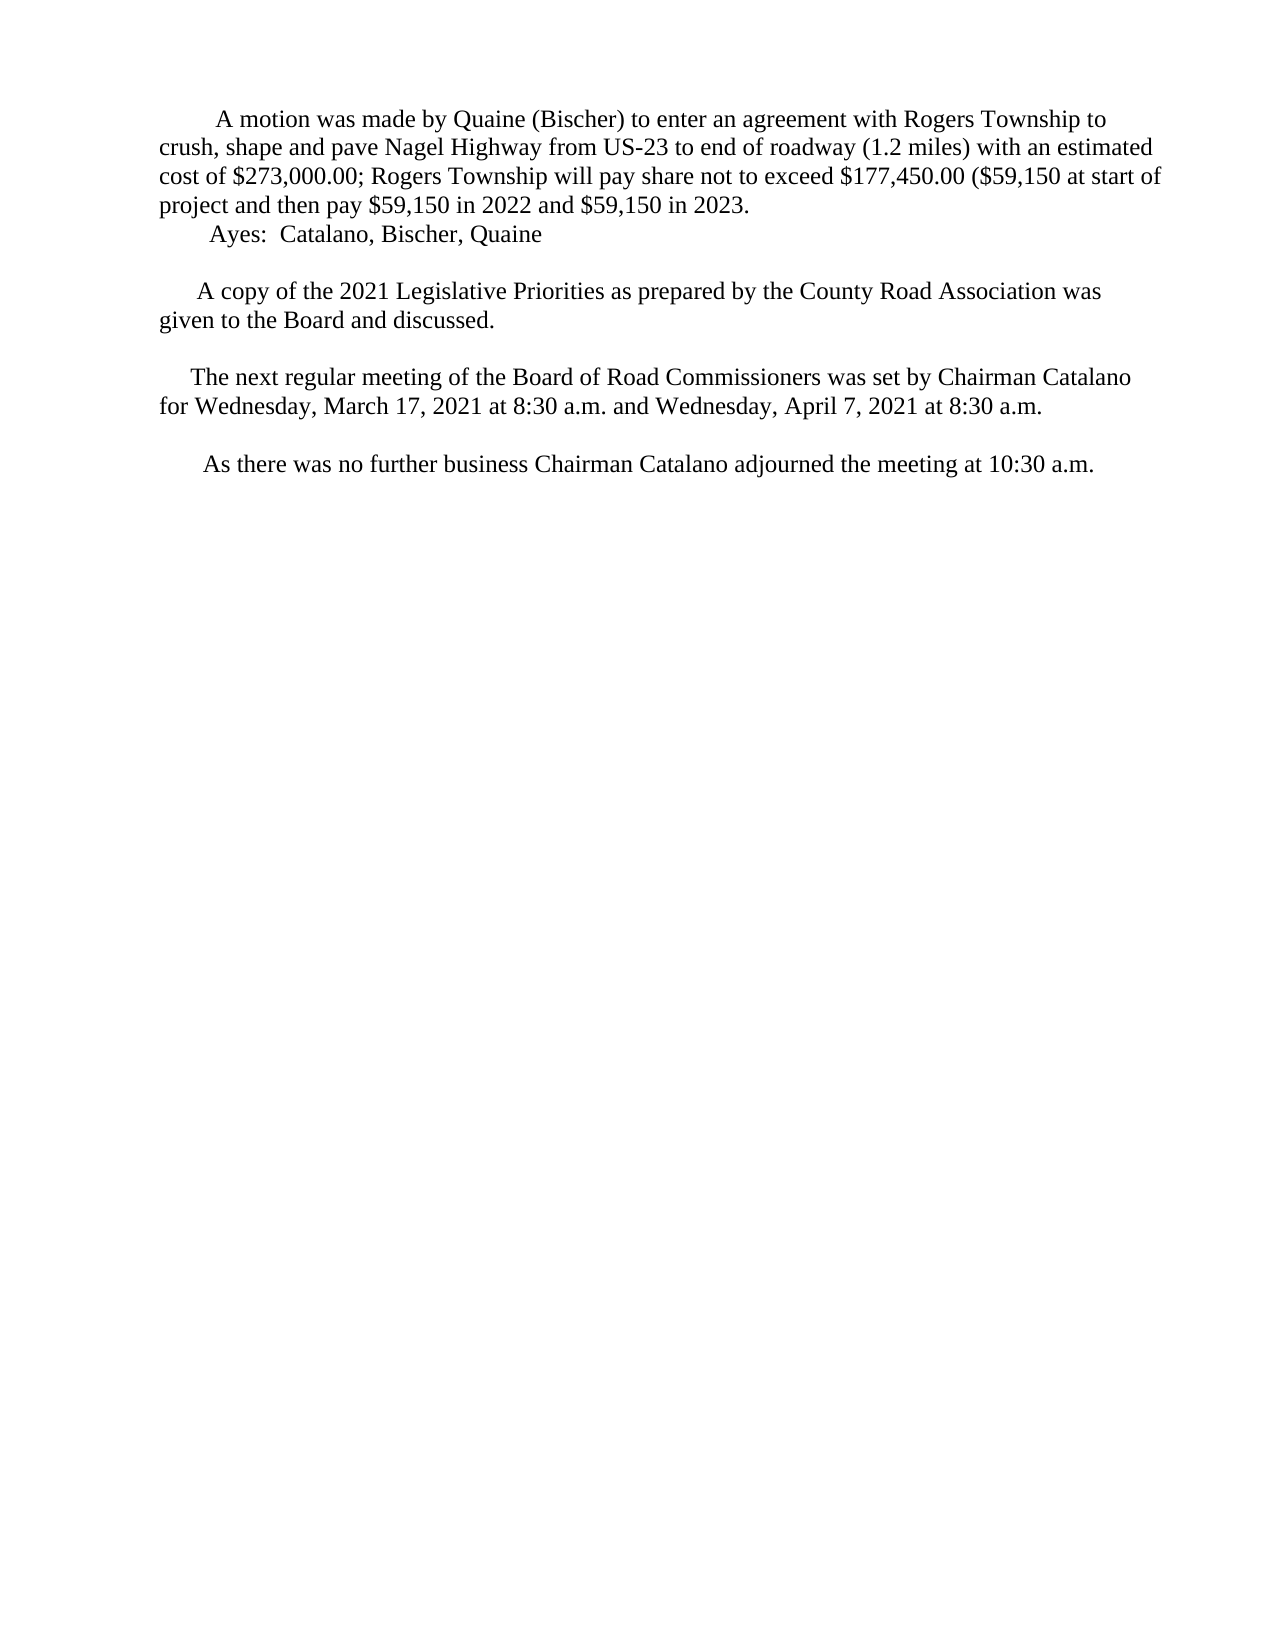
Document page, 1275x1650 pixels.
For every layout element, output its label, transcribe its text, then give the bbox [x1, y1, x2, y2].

text Ayes: Catalano, Bischer, Quaine [159, 219, 1162, 247]
text A copy of the 2021 Legislative Priorities as prepared by the County Road Association was given to the Board and discussed. [159, 276, 1162, 334]
text A motion was made by Quaine (Bischer) to enter an agreement with Rogers Township to crush, shape and pave Nagel Highway from US-23 to end of roadway (1.2 miles) with an estimated cost of $273,000.00; Rogers Township will pay share not to exceed $177,450.00 ($59,150 at start of project and then pay $59,150 in 2022 and $59,150 in 2023. [159, 104, 1162, 219]
text The next regular meeting of the Board of Road Commissioners was set by Chairman Catalano for Wednesday, March 17, 2021 at 8:30 a.m. and Wednesday, April 7, 2021 at 8:30 a.m. [159, 362, 1162, 420]
text As there was no further business Chairman Catalano adjourned the meeting at 10:30 a.m. [159, 449, 1162, 477]
